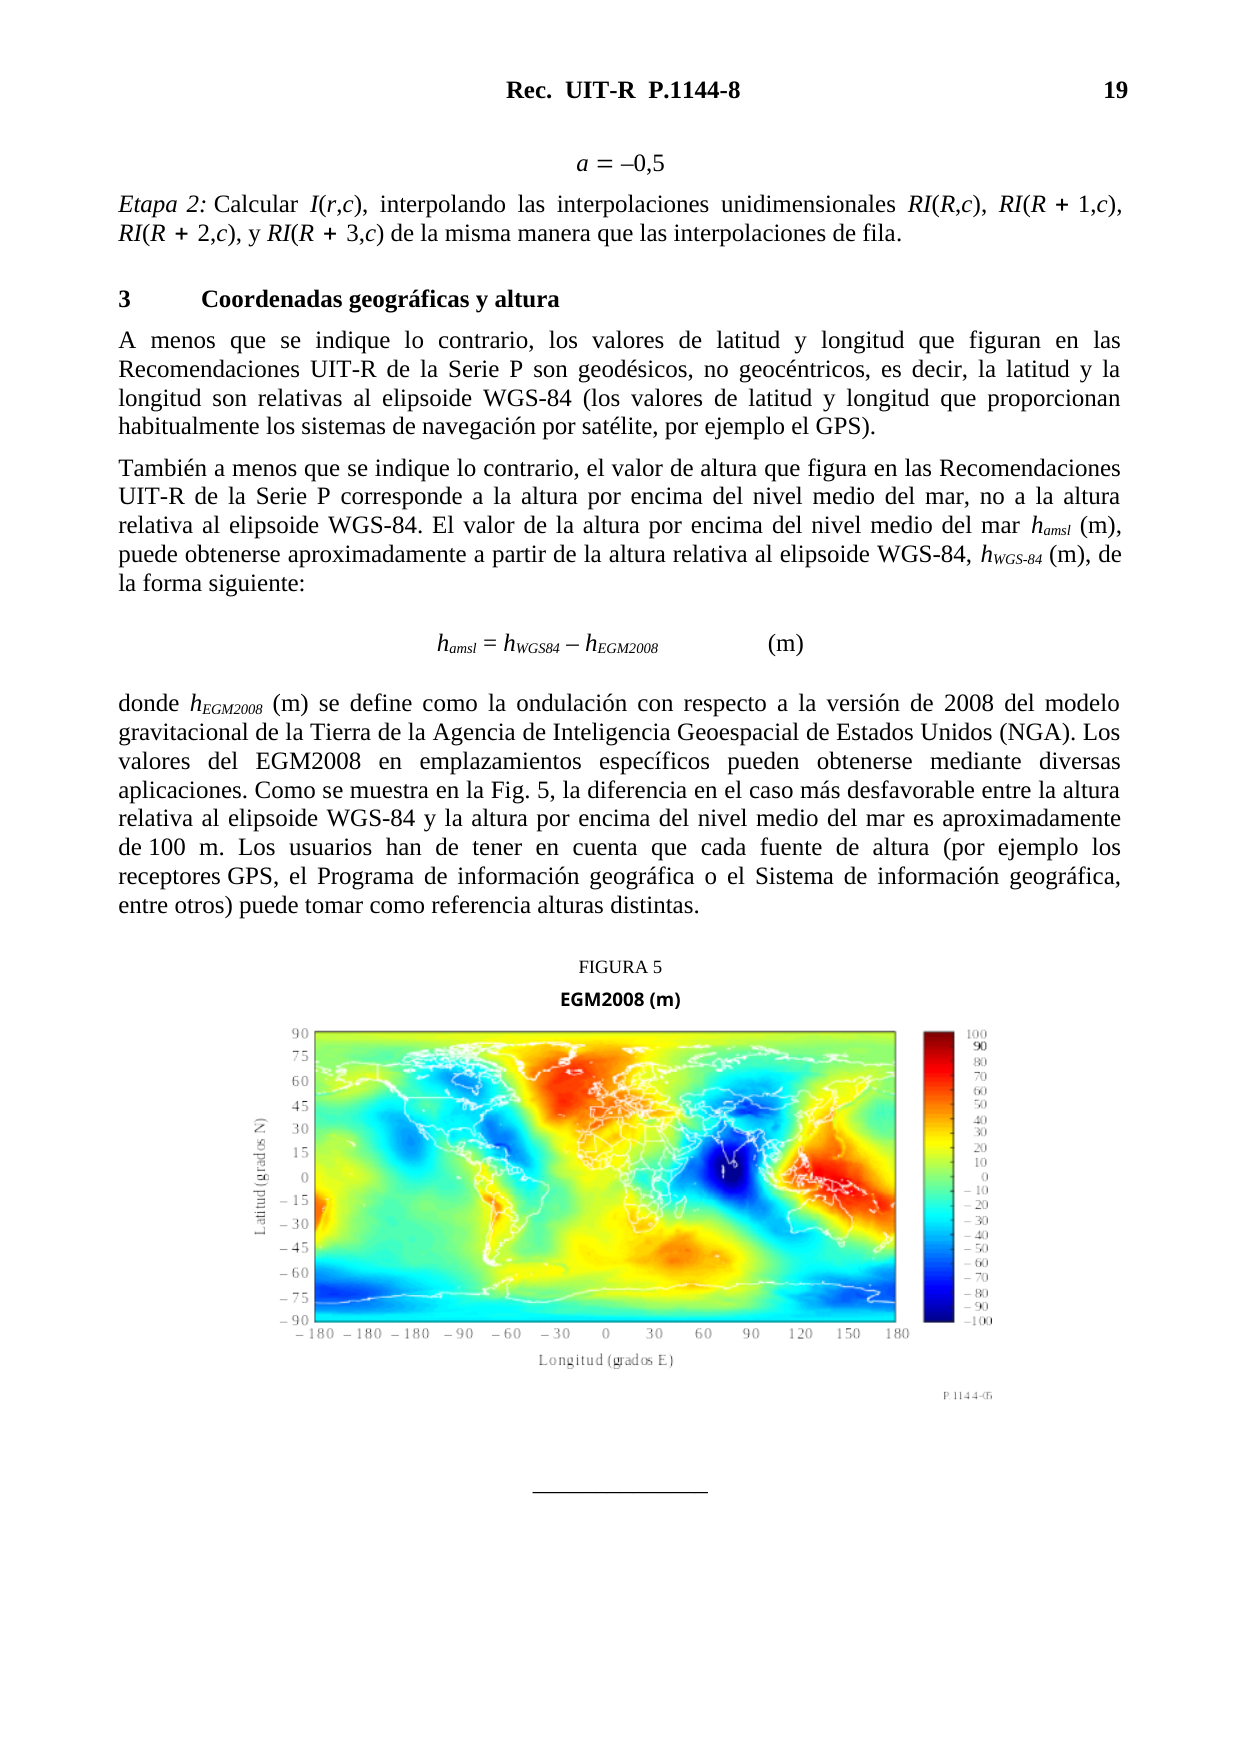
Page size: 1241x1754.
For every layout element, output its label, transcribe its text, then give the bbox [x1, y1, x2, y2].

text hamsl = hWGS84 – hEGM2008 (m) [118, 628, 1122, 657]
text donde hEGM2008 (m) se define como la ondulación con respecto a la versión de 2008 del modelo gravitacional de la Tierra de la Agencia de Inteligencia Geoespacial de Estados Unidos (NGA). Los valores del EGM2008 en emplazamientos específicos pueden obtenerse mediante diversas aplicaciones. Como se muestra en la Fig. 5, la diferencia en el caso más desfavorable entre la altura relativa al elipsoide WGS-84 y la altura por encima del nivel medio del mar es aproximadamente de 100 m. Los usuarios han de tener en cuenta que cada fuente de altura (por ejemplo los receptores GPS, el Programa de información geográfica o el Sistema de información geográfica, entre otros) puede tomar como referencia alturas distintas. [118, 688, 1122, 918]
title EGM2008 (m) [118, 986, 1122, 1011]
text A menos que se indique lo contrario, los valores de latitud y longitud que figuran en las Recomendaciones UIT-R de la Serie P son geodésicos, no geocéntricos, es decir, la latitud y la longitud son relativas al elipsoide WGS-84 (los valores de latitud y longitud que proporcionan habitualmente los sistemas de navegación por satélite, por ejemplo el GPS). [118, 325, 1122, 440]
text a  –0,5 [118, 148, 1122, 176]
subtitle 3 Coordenadas geográficas y altura [118, 284, 1122, 313]
text Etapa 2: Calcular I(r,c), interpolando las interpolaciones unidimensionales RI(R,c), RI(R  1,c), RI(R  2,c), y RI(R  3,c) de la misma manera que las interpolaciones de fila. [118, 189, 1122, 246]
text FigurA 5 [118, 956, 1122, 978]
text ______________ [118, 1467, 1122, 1496]
text También a menos que se indique lo contrario, el valor de altura que figura en las Recomendaciones UIT-R de la Serie P corresponde a la altura por encima del nivel medio del mar, no a la altura relativa al elipsoide WGS-84. El valor de la altura por encima del nivel medio del mar hamsl (m), puede obtenerse aproximadamente a partir de la altura relativa al elipsoide WGS-84, hWGS-84 (m), de la forma siguiente: [118, 453, 1122, 596]
